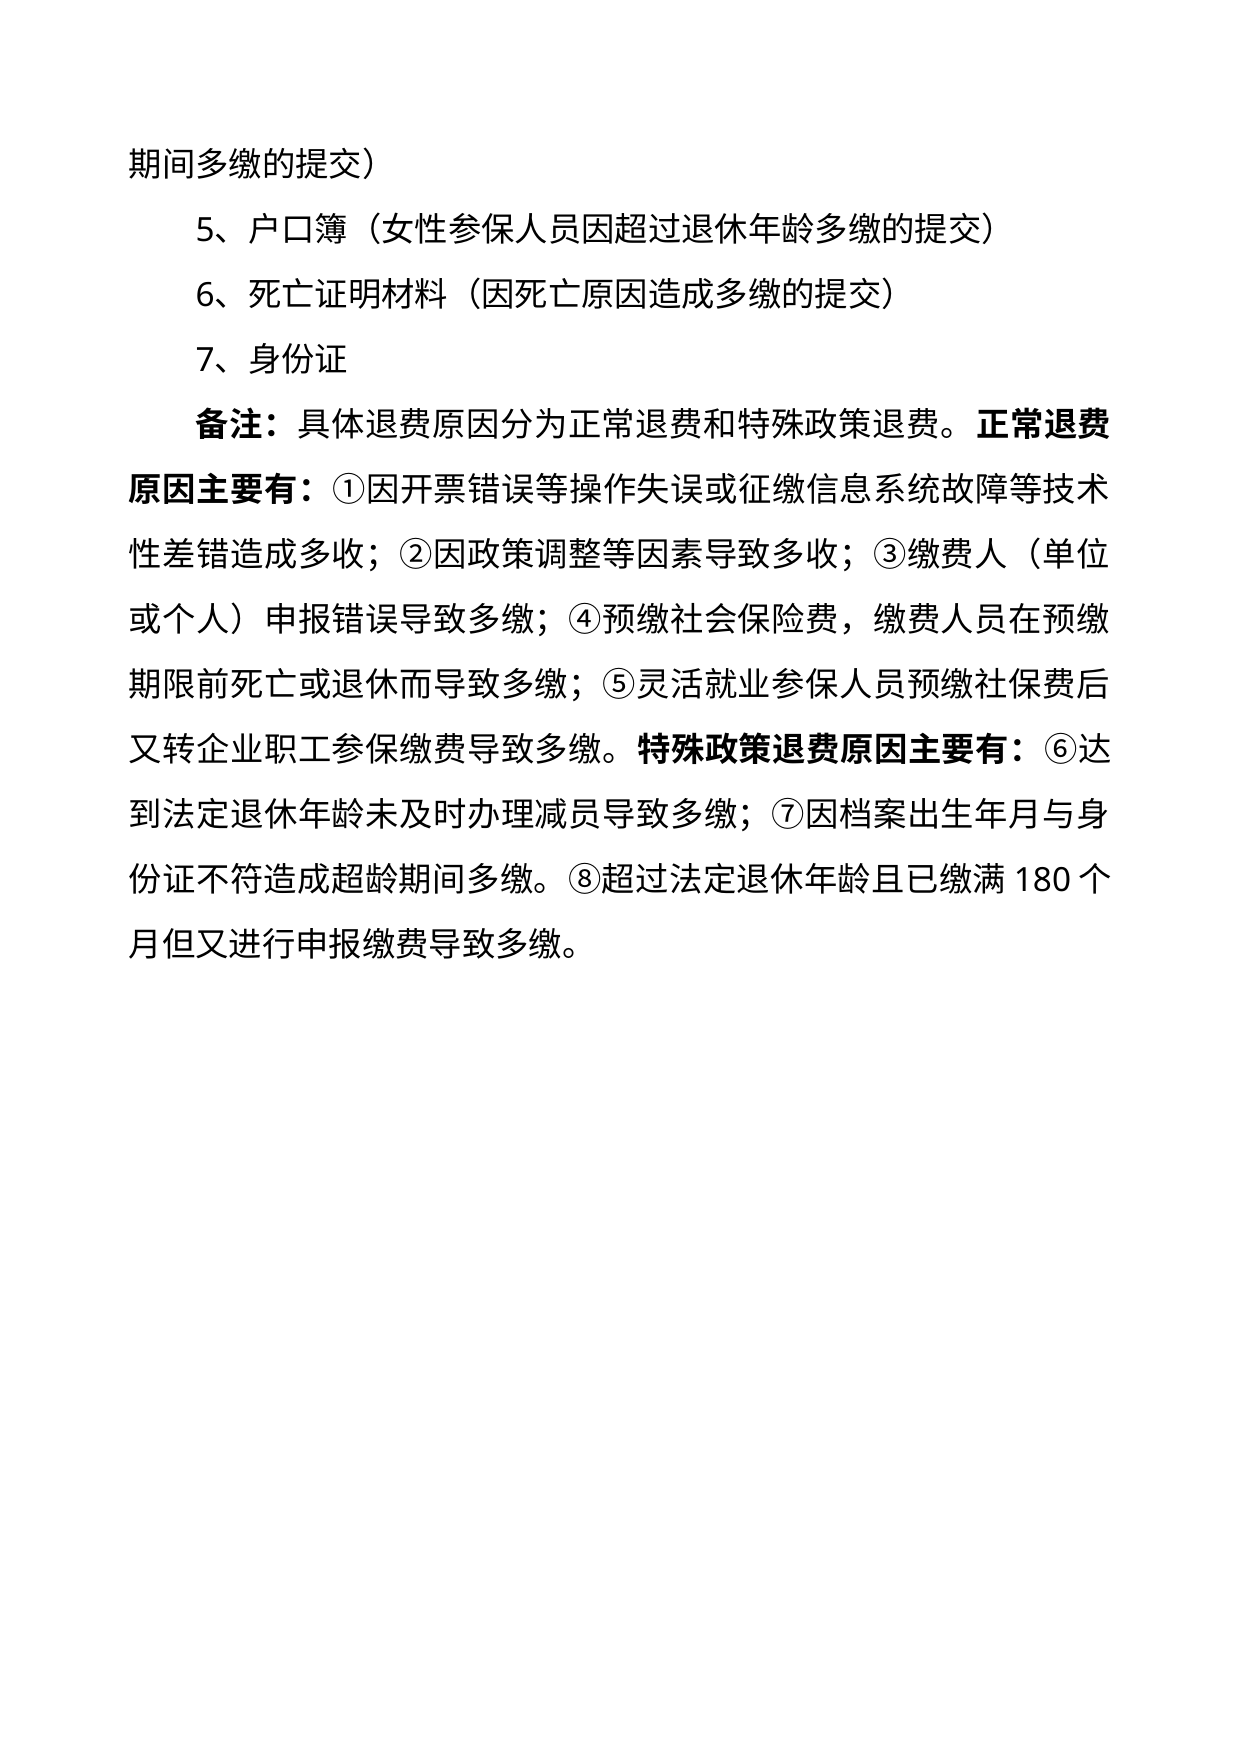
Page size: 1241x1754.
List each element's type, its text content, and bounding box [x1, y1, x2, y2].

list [129, 129, 1111, 194]
list 5、户口簿（女性参保人员因超过退休年龄多缴的提交） [129, 194, 1111, 259]
list 7、身份证 [129, 324, 1111, 389]
list 6、死亡证明材料（因死亡原因造成多缴的提交） [129, 259, 1111, 324]
list 备注：具体退费原因分为正常退费和特殊政策退费。正常退费原因主要有：①因开票错误等操作失误或征缴信息系统故障等技术性差错造成多收；②因政策调整等因素导致多收；③缴费人（单位或个人）申报错误导致多缴；④预缴社会保险费，缴费人员在预缴期限前死亡或退休而导致多缴；⑤灵活就业参保人员预缴社保费后又转企业职工参保缴费导致多缴。特殊政策退费原因主要有：⑥达到法定退休年龄未及时办理减员导致多缴；⑦因档案出生年月与身份证不符造成超龄期间多缴。⑧超过法定退休年龄且已缴满180个月但又进行申报缴费导致多缴。 [129, 389, 1111, 974]
